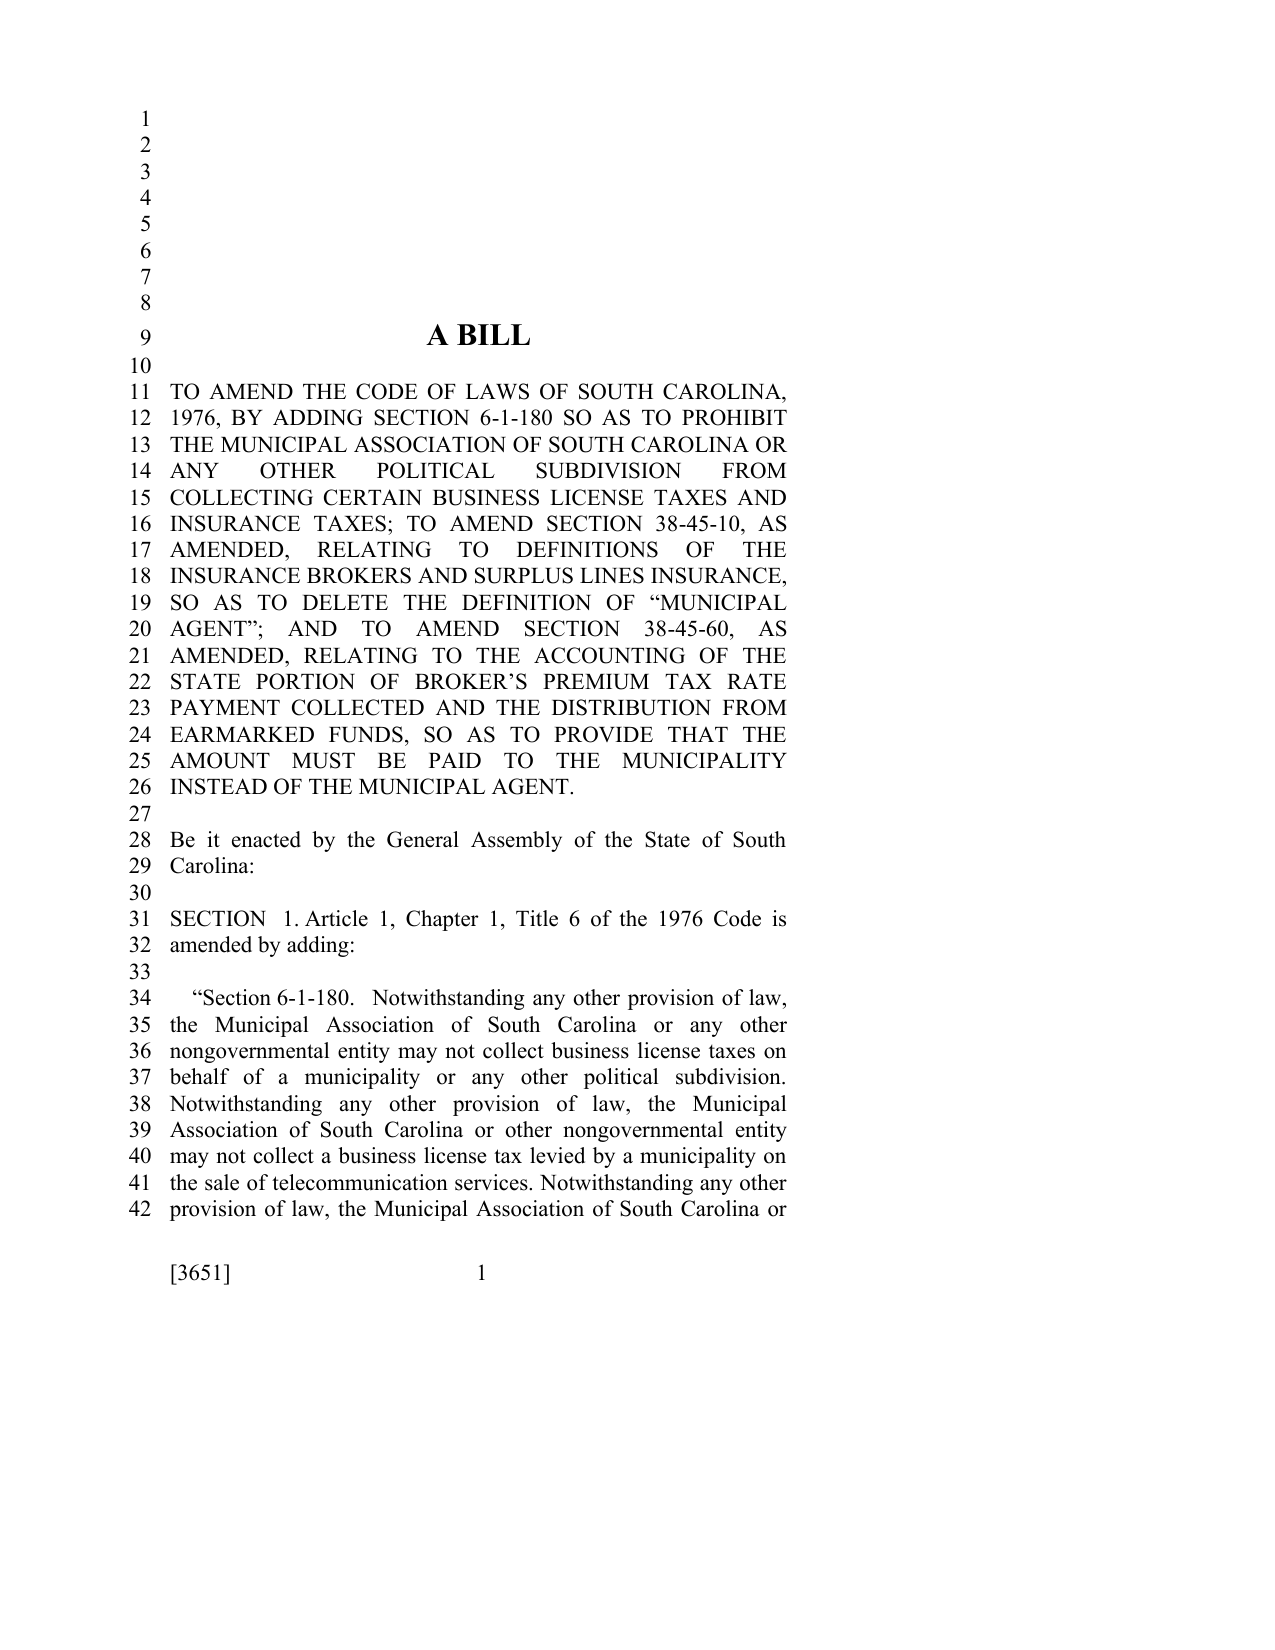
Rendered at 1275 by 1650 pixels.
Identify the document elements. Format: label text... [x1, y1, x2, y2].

text A BILL [169, 316, 787, 352]
text SECTION 1. Article 1, Chapter 1, Title 6 of the 1976 Code is amended by adding: [169, 905, 787, 958]
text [169, 984, 787, 1221]
text Be it enacted by the General Assembly of the State of South Carolina: [169, 826, 787, 879]
text TO AMEND THE CODE OF LAWS OF SOUTH CAROLINA, 1976, BY ADDING SECTION 6-1-180 SO AS TO PROHIBIT THE MUNICIPAL ASSOCIATION OF SOUTH CAROLINA OR ANY OTHER POLITICAL SUBDIVISION FROM COLLECTING CERTAIN BUSINESS LICENSE TAXES AND INSURANCE TAXES; TO AMEND SECTION 38-45-10, AS AMENDED, RELATING TO DEFINITIONS OF THE INSURANCE BROKERS AND SURPLUS LINES INSURANCE, SO AS TO DELETE THE DEFINITION OF “MUNICIPAL AGENT”; AND TO AMEND SECTION 38-45-60, AS AMENDED, RELATING TO THE ACCOUNTING OF THE STATE PORTION OF BROKER’S PREMIUM TAX RATE PAYMENT COLLECTED AND THE DISTRIBUTION FROM EARMARKED FUNDS, SO AS TO PROVIDE THAT THE AMOUNT MUST BE PAID TO THE MUNICIPALITY INSTEAD OF THE MUNICIPAL AGENT. [169, 378, 787, 800]
